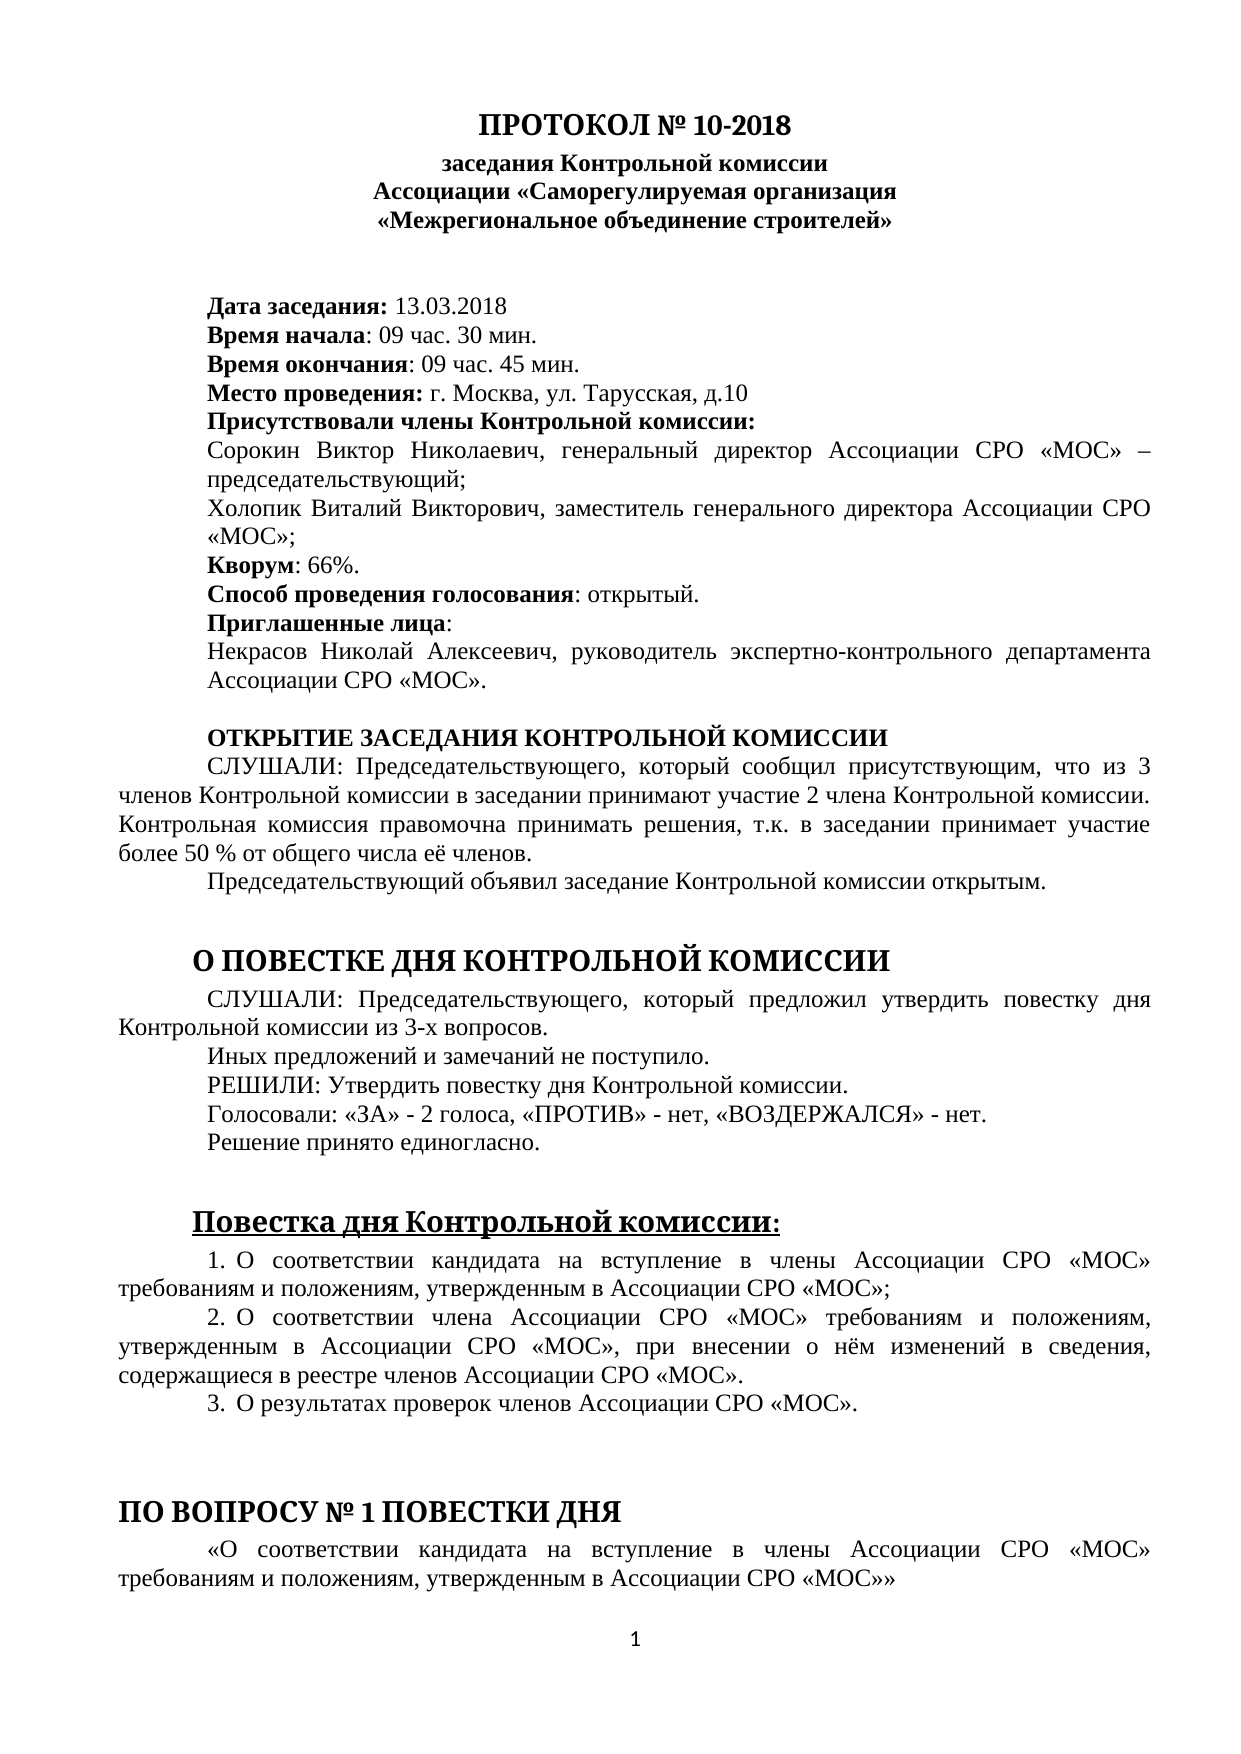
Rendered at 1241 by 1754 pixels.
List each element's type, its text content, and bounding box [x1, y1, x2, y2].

text РЕШИЛИ: Утвердить повестку дня Контрольной комиссии. [118, 1070, 1152, 1099]
text Иных предложений и замечаний не поступило. [118, 1041, 1152, 1070]
text «О соответствии кандидата на вступление в члены Ассоциации СРО «МОС» требованиям и положениям, утвержденным в Ассоциации СРО «МОС»» [118, 1534, 1152, 1592]
text ОТКРЫТИЕ ЗАСЕДАНИЯ КОНТРОЛЬНОЙ КОМИССИИ [118, 723, 1152, 751]
subtitle ПРОТОКОЛ № 10-2018 [118, 109, 1152, 143]
list О соответствии кандидата на вступление в члены Ассоциации СРО «МОС» требованиям и положениям, утвержденным в Ассоциации СРО «МОС»; [118, 1245, 1152, 1302]
text Время начала: 09 час. 30 мин. [118, 320, 1152, 349]
text Холопик Виталий Викторович, заместитель генерального директора Ассоциации СРО «МОС»; [207, 493, 1152, 550]
text СЛУШАЛИ: Председательствующего, который сообщил присутствующим, что из 3 членов Контрольной комиссии в заседании принимают участие 2 члена Контрольной комиссии. Контрольная комиссия правомочна принимать решения, т.к. в заседании принимает участие более 50 % от общего числа её членов. [118, 751, 1152, 866]
text Приглашенные лица: [118, 608, 1152, 636]
text Председательствующий объявил заседание Контрольной комиссии открытым. [118, 866, 1152, 895]
text «Межрегиональное объединение строителей» [118, 205, 1152, 234]
text Решение принято единогласно. [118, 1127, 1152, 1156]
text Место проведения: г. Москва, ул. Тарусская, д.10 [118, 378, 1152, 406]
subtitle Повестка дня Контрольной комиссии: [118, 1206, 1152, 1240]
text Дата заседания: 13.03.2018 [118, 291, 1152, 320]
text Ассоциации «Саморегулируемая организация [118, 176, 1152, 205]
text заседания Контрольной комиссии [118, 148, 1152, 176]
subtitle О ПОВЕСТКЕ ДНЯ КОНТРОЛЬНОЙ КОМИССИИ [118, 945, 1152, 979]
text Кворум: 66%. [207, 550, 1152, 579]
text Голосовали: «ЗА» - 2 голоса, «ПРОТИВ» - нет, «ВОЗДЕРЖАЛСЯ» - нет. [118, 1099, 1152, 1127]
list О соответствии члена Ассоциации СРО «МОС» требованиям и положениям, утвержденным в Ассоциации СРО «МОС», при внесении о нём изменений в сведения, содержащиеся в реестре членов Ассоциации СРО «МОС». [118, 1302, 1152, 1388]
subtitle ПО ВОПРОСУ № 1 ПОВЕСТКИ ДНЯ [118, 1496, 1152, 1529]
text Присутствовали члены Контрольной комиссии: [118, 406, 1152, 435]
list О результатах проверок членов Ассоциации СРО «МОС». [118, 1388, 1152, 1417]
text Сорокин Виктор Николаевич, генеральный директор Ассоциации СРО «МОС» – председательствующий; [207, 435, 1152, 493]
text СЛУШАЛИ: Председательствующего, который предложил утвердить повестку дня Контрольной комиссии из 3-х вопросов. [118, 984, 1152, 1041]
text Способ проведения голосования: открытый. [118, 579, 1152, 608]
text Время окончания: 09 час. 45 мин. [118, 349, 1152, 378]
text Некрасов Николай Алексеевич, руководитель экспертно-контрольного департамента Ассоциации СРО «МОС». [207, 636, 1152, 694]
